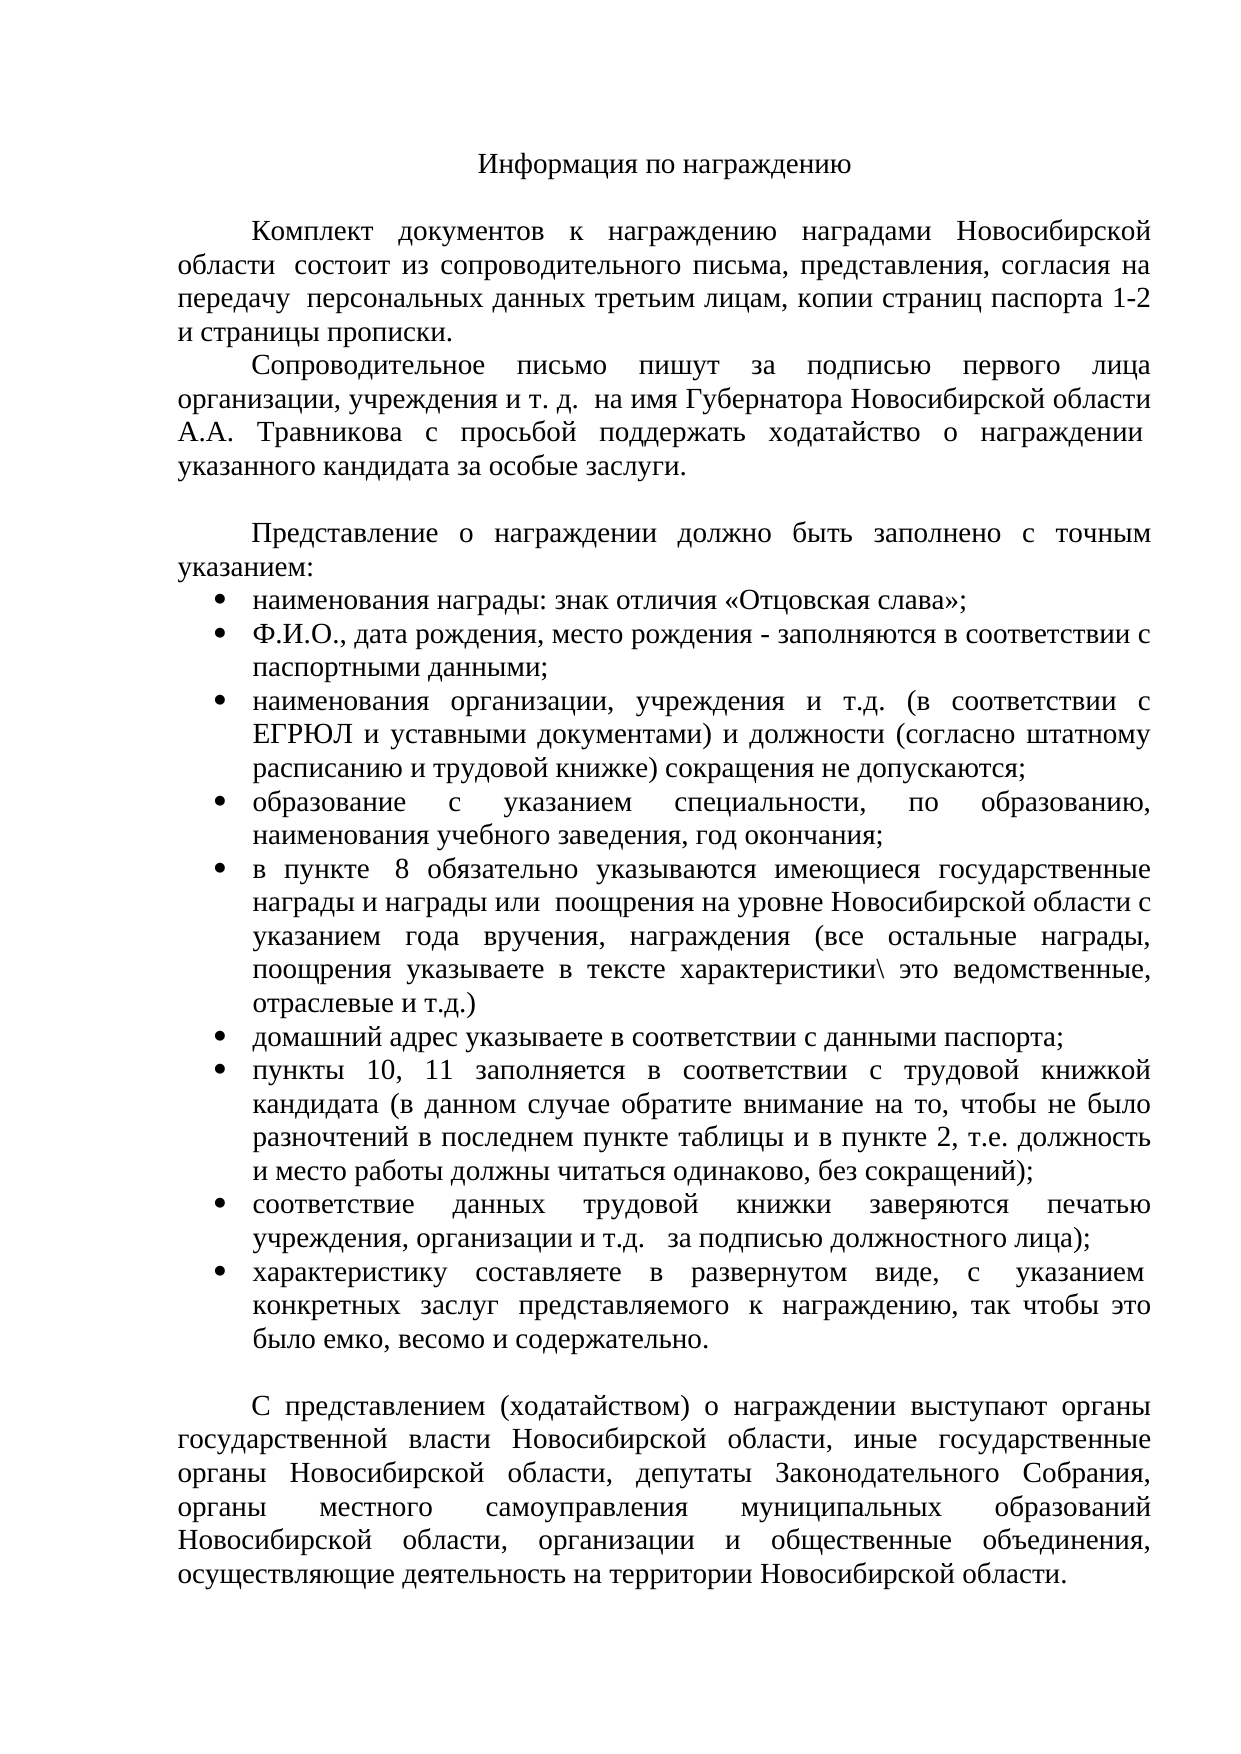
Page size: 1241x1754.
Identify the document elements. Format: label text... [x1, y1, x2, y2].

text Сопроводительное письмо пишут за подписью первого лица организации, учреждения и т. д. на имя Губернатора Новосибирской области А.А. Травникова с просьбой поддержать ходатайство о награждении указанного кандидата за особые заслуги. [177, 347, 1152, 482]
list пункты 10, 11 заполняется в соответствии с трудовой книжкой кандидата (в данном случае обратите внимание на то, чтобы не было разночтений в последнем пункте таблицы и в пункте 2, т.е. должность и место работы должны читаться одинаково, без сокращений); [215, 1052, 1152, 1187]
list наименования организации, учреждения и т.д. (в соответствии с ЕГРЮЛ и уставными документами) и должности (согласно штатному расписанию и трудовой книжке) сокращения не допускаются; [215, 683, 1152, 784]
list Ф.И.О., дата рождения, место рождения - заполняются в соответствии с паспортными данными; [215, 616, 1152, 683]
text Представление о награждении должно быть заполнено с точным указанием: [177, 515, 1152, 582]
list в пункте 8 обязательно указываются имеющиеся государственные награды и награды или поощрения на уровне Новосибирской области с указанием года вручения, награждения (все остальные награды, поощрения указываете в тексте характеристики\ это ведомственные, отраслевые и т.д.) [215, 851, 1152, 1019]
text С представлением (ходатайством) о награждении выступают органы государственной власти Новосибирской области, иные государственные органы Новосибирской области, депутаты Законодательного Собрания, органы местного самоуправления муниципальных образований Новосибирской области, организации и общественные объединения, осуществляющие деятельность на территории Новосибирской области. [177, 1388, 1152, 1589]
text Комплект документов к награждению наградами Новосибирской области состоит из сопроводительного письма, представления, согласия на передачу персональных данных третьим лицам, копии страниц паспорта 1-2 и страницы прописки. [177, 213, 1152, 347]
list образование с указанием специальности, по образованию, наименования учебного заведения, год окончания; [215, 784, 1152, 851]
list домашний адрес указываете в соответствии с данными паспорта; [215, 1019, 1152, 1052]
list соответствие данных трудовой книжки заверяются печатью учреждения, организации и т.д. за подписью должностного лица); [215, 1187, 1152, 1254]
text Информация по награждению [177, 146, 1152, 180]
list характеристику составляете в развернутом виде, с указанием конкретных заслуг представляемого к награждению, так чтобы это было емко, весомо и содержательно. [215, 1254, 1152, 1354]
list наименования награды: знак отличия «Отцовская слава»; [215, 582, 1152, 616]
